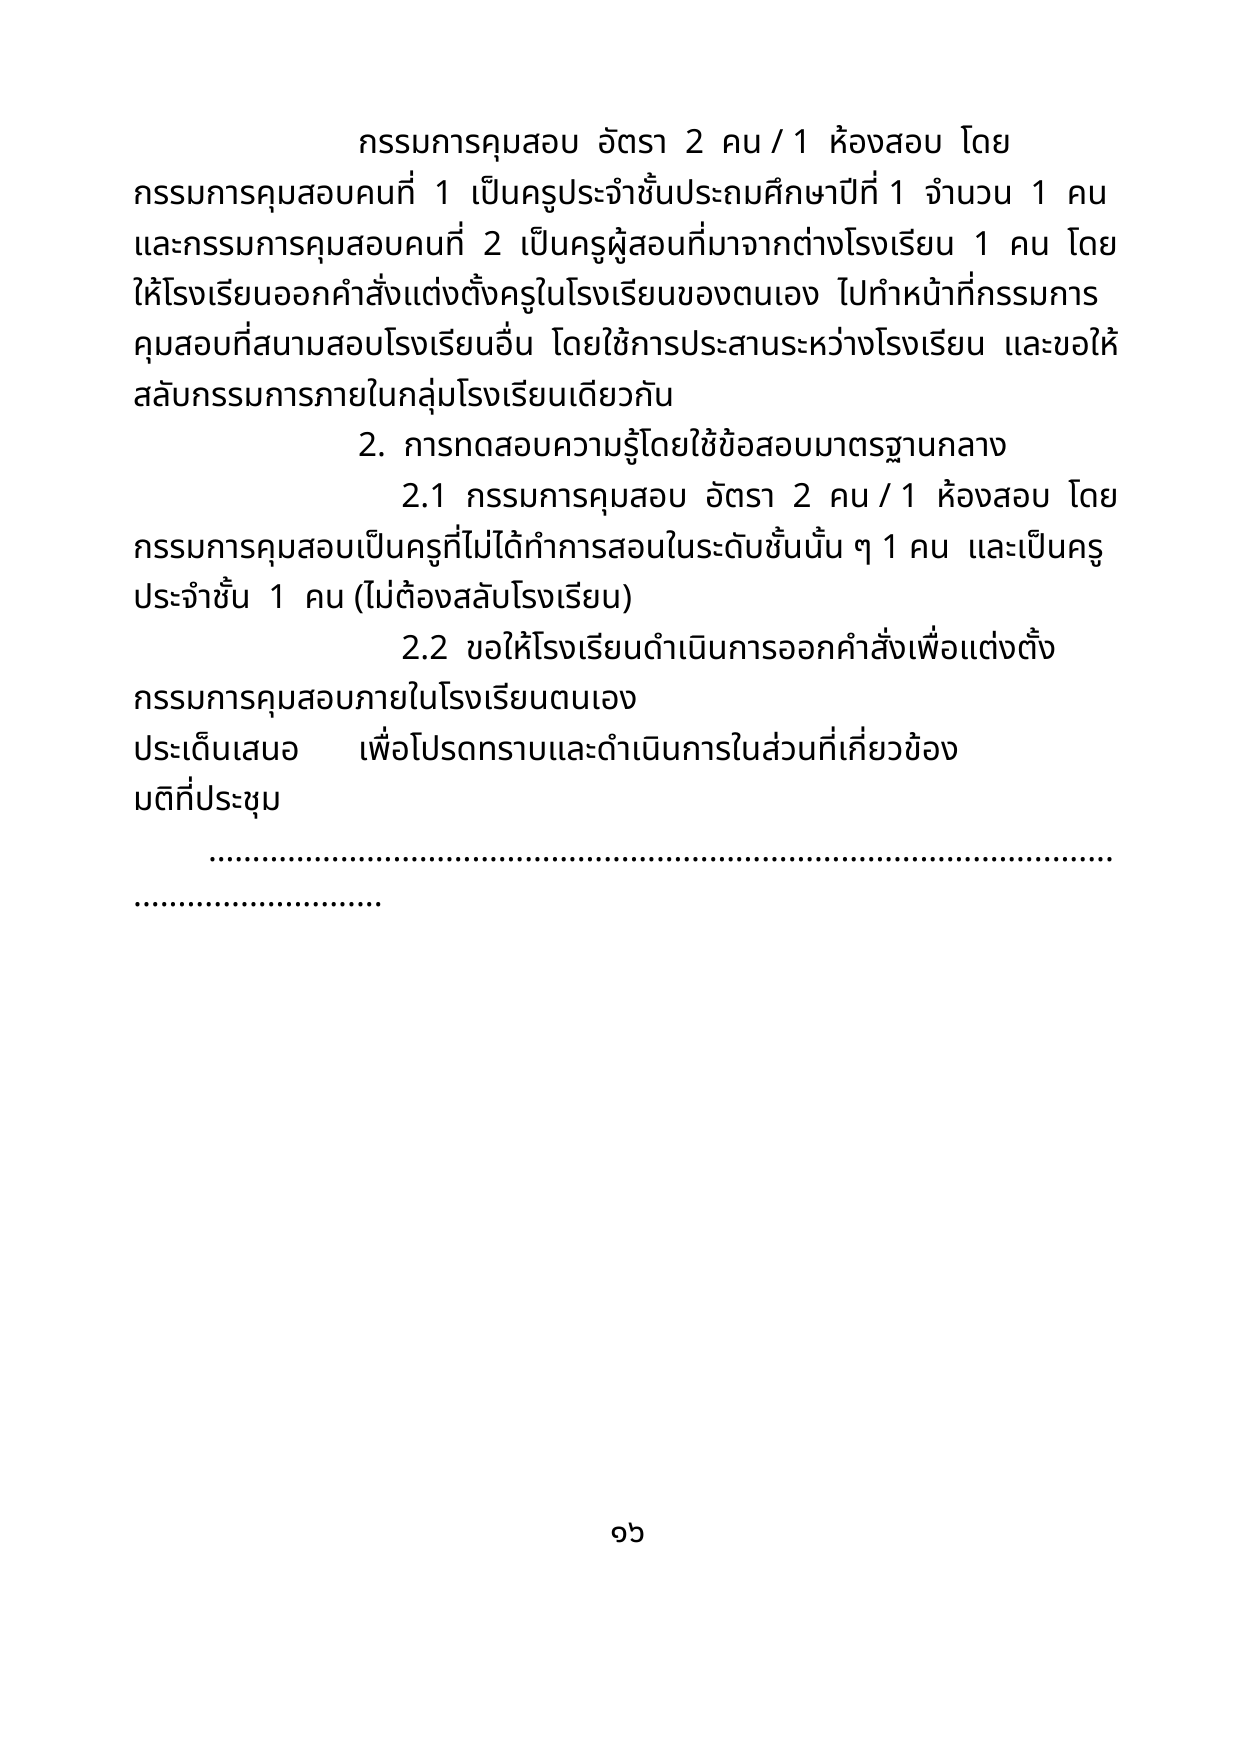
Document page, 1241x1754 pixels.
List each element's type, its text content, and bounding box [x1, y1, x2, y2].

text มติที่ประชุม …………………………………………………………………………………...................................... [133, 775, 1122, 916]
text 2. การทดสอบความรู้โดยใช้ข้อสอบมาตรฐานกลาง [133, 421, 1122, 472]
text 2.1 กรรมการคุมสอบ อัตรา 2 คน / 1 ห้องสอบ โดยกรรมการคุมสอบเป็นครูที่ไม่ได้ทำการสอนในระดับชั้นนั้น ๆ 1 คน และเป็นครูประจำชั้น 1 คน (ไม่ต้องสลับโรงเรียน) [133, 472, 1122, 624]
text ประเด็นเสนอ เพื่อโปรดทราบและดำเนินการในส่วนที่เกี่ยวข้อง [133, 725, 1122, 775]
text 2.2 ขอให้โรงเรียนดำเนินการออกคำสั่งเพื่อแต่งตั้งกรรมการคุมสอบภายในโรงเรียนตนเอง [133, 624, 1122, 725]
text กรรมการคุมสอบ อัตรา 2 คน / 1 ห้องสอบ โดยกรรมการคุมสอบคนที่ 1 เป็นครูประจำชั้นประถมศึกษาปีที่ 1 จำนวน 1 คน และกรรมการคุมสอบคนที่ 2 เป็นครูผู้สอนที่มาจากต่างโรงเรียน 1 คน โดยให้โรงเรียนออกคำสั่งแต่งตั้งครูในโรงเรียนของตนเอง ไปทำหน้าที่กรรมการคุมสอบที่สนามสอบโรงเรียนอื่น โดยใช้การประสานระหว่างโรงเรียน และขอให้สลับกรรมการภายในกลุ่มโรงเรียนเดียวกัน [133, 118, 1122, 421]
text ๑๖ [133, 1507, 1122, 1557]
